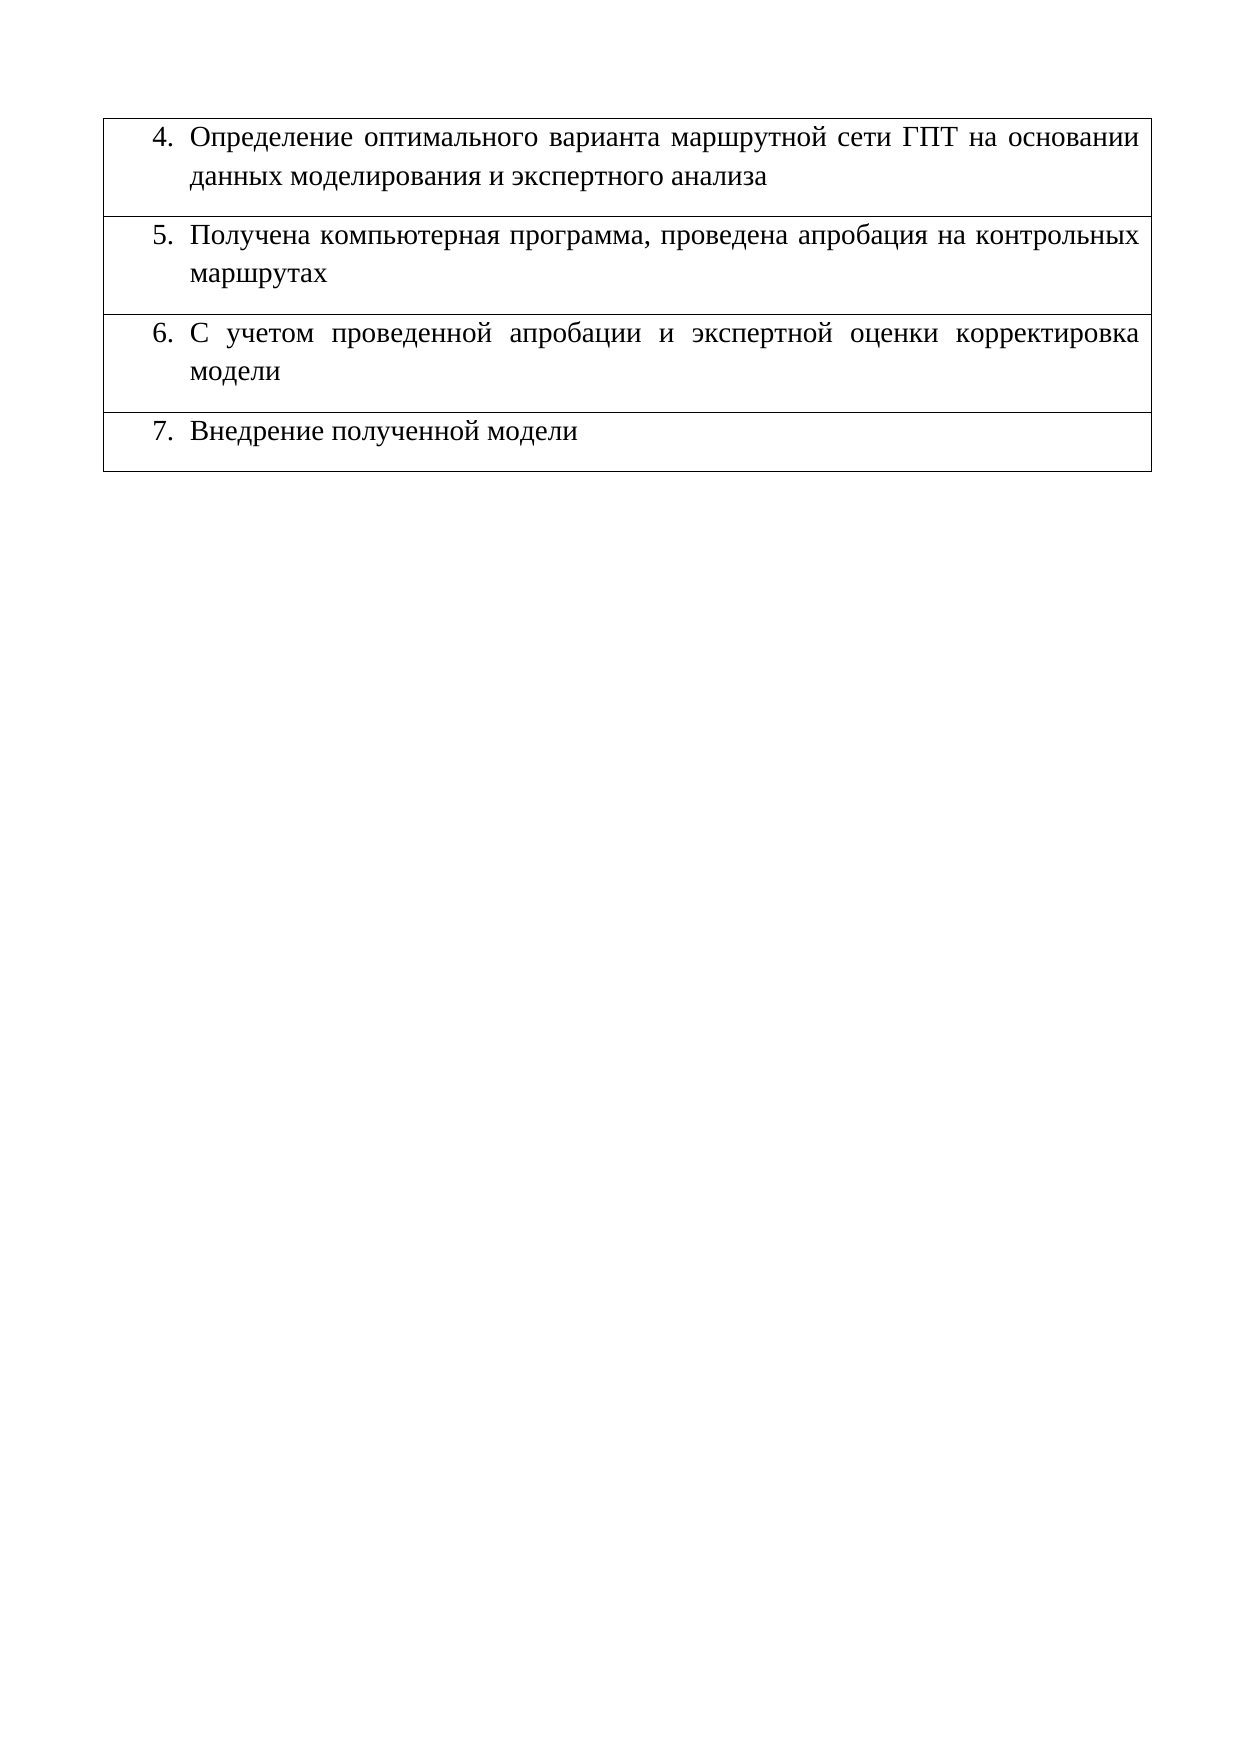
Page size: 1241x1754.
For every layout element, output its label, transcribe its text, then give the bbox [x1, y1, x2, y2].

table_cell Определение оптимального варианта маршрутной сети ГПТ на основании данных моделирования и экспертного анализа [104, 119, 1151, 216]
table_cell С учетом проведенной апробации и экспертной оценки корректировка модели [104, 315, 1151, 412]
table_cell Получена компьютерная программа, проведена апробация на контрольных маршрутах [104, 217, 1151, 314]
table_cell Внедрение полученной модели [104, 413, 1151, 471]
